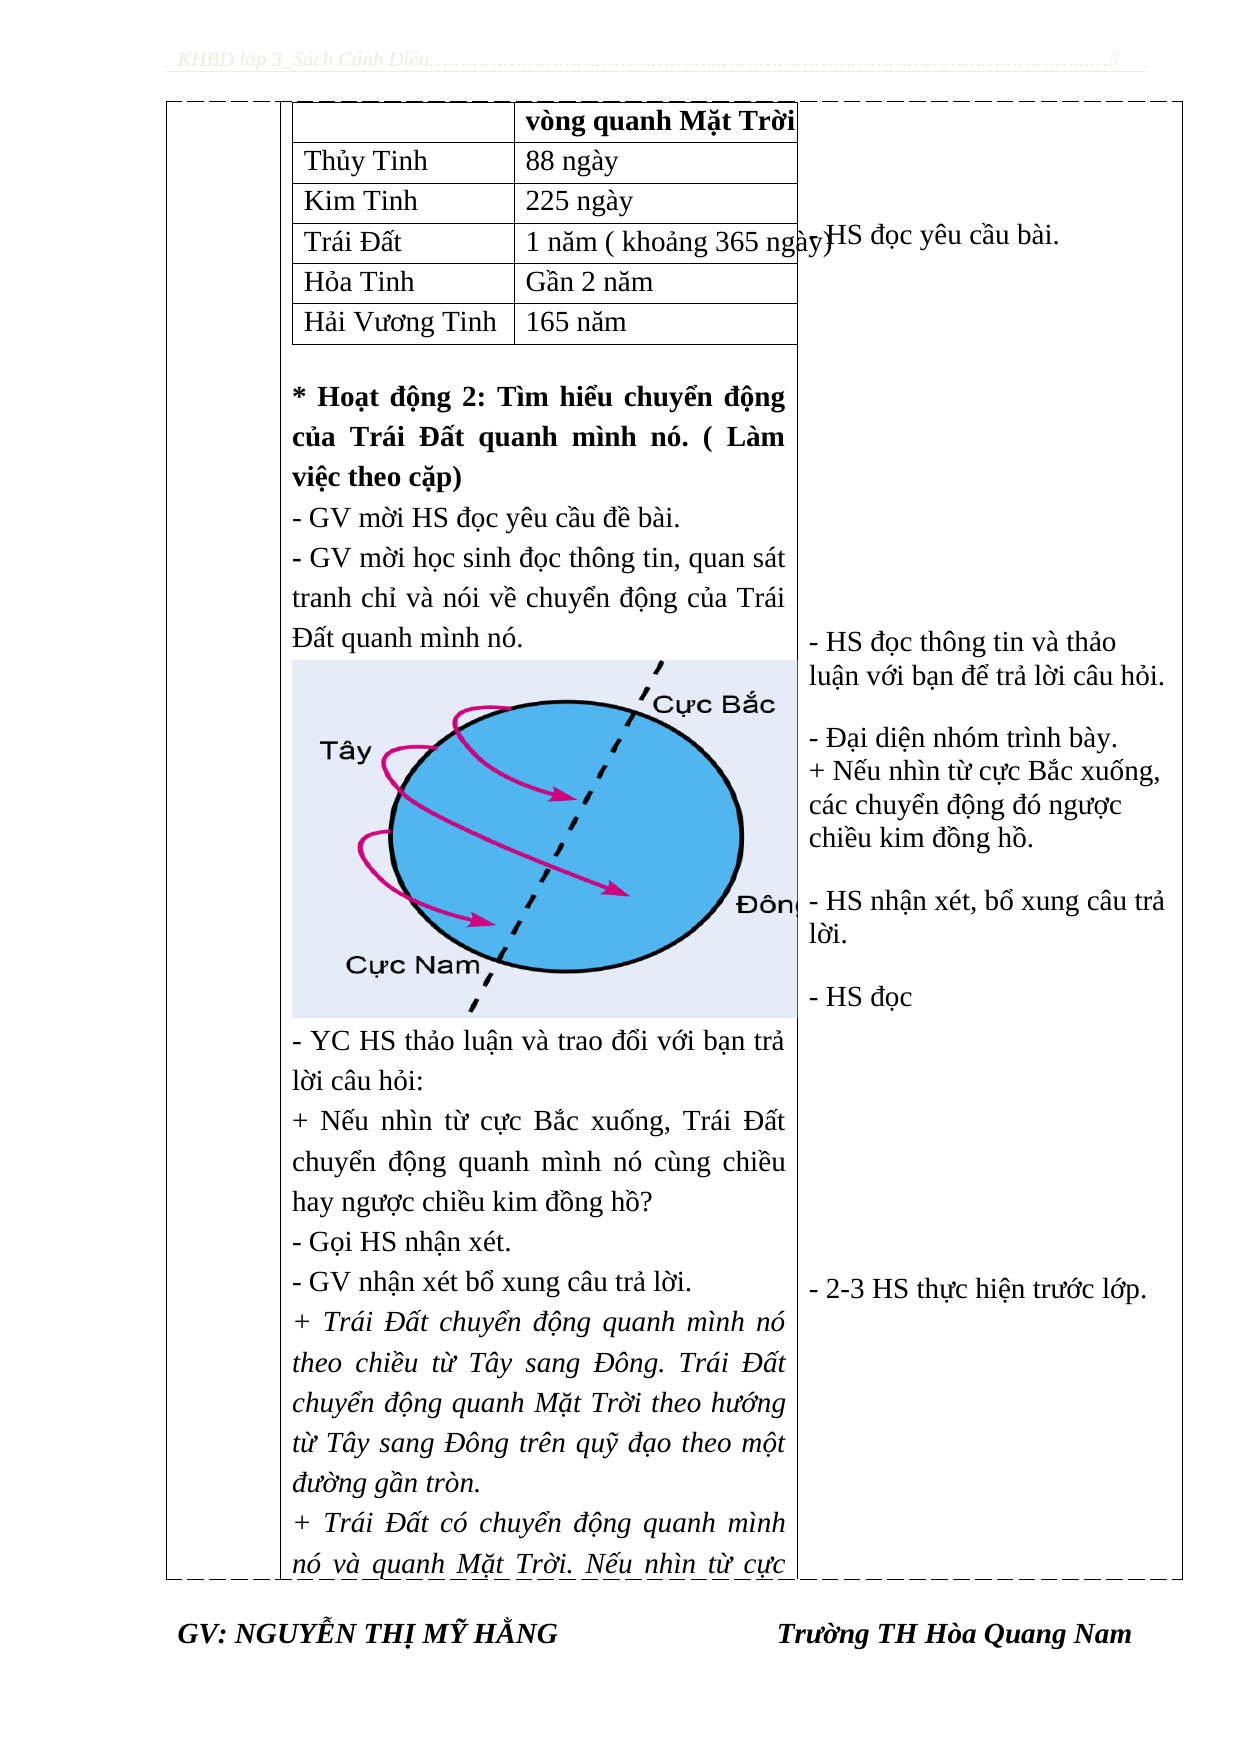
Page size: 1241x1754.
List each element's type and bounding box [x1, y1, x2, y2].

table_cell [167, 101, 280, 1579]
table_cell [798, 101, 1182, 1579]
picture [291, 660, 798, 1018]
table_cell [281, 102, 797, 1579]
